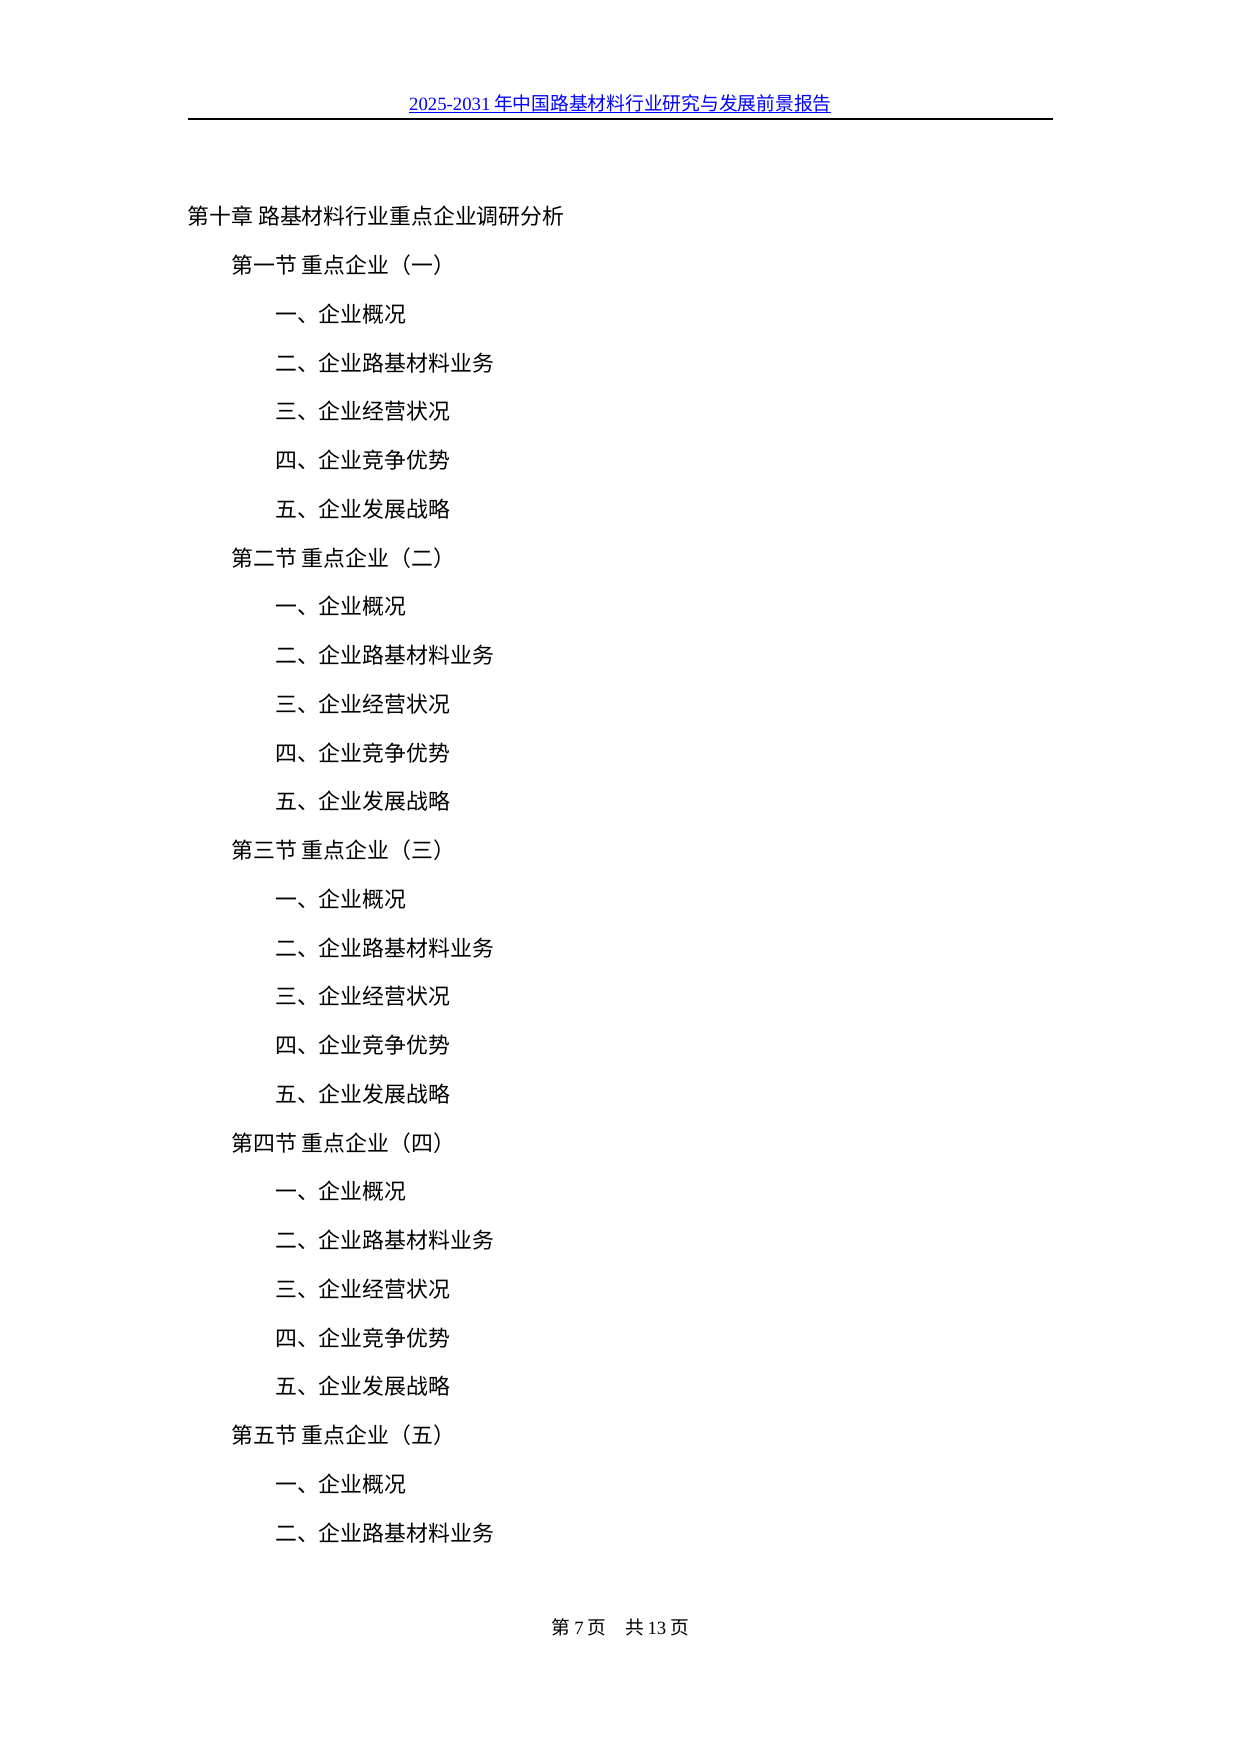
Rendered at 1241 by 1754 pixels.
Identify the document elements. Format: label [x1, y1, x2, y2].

text [187, 150, 1053, 1548]
